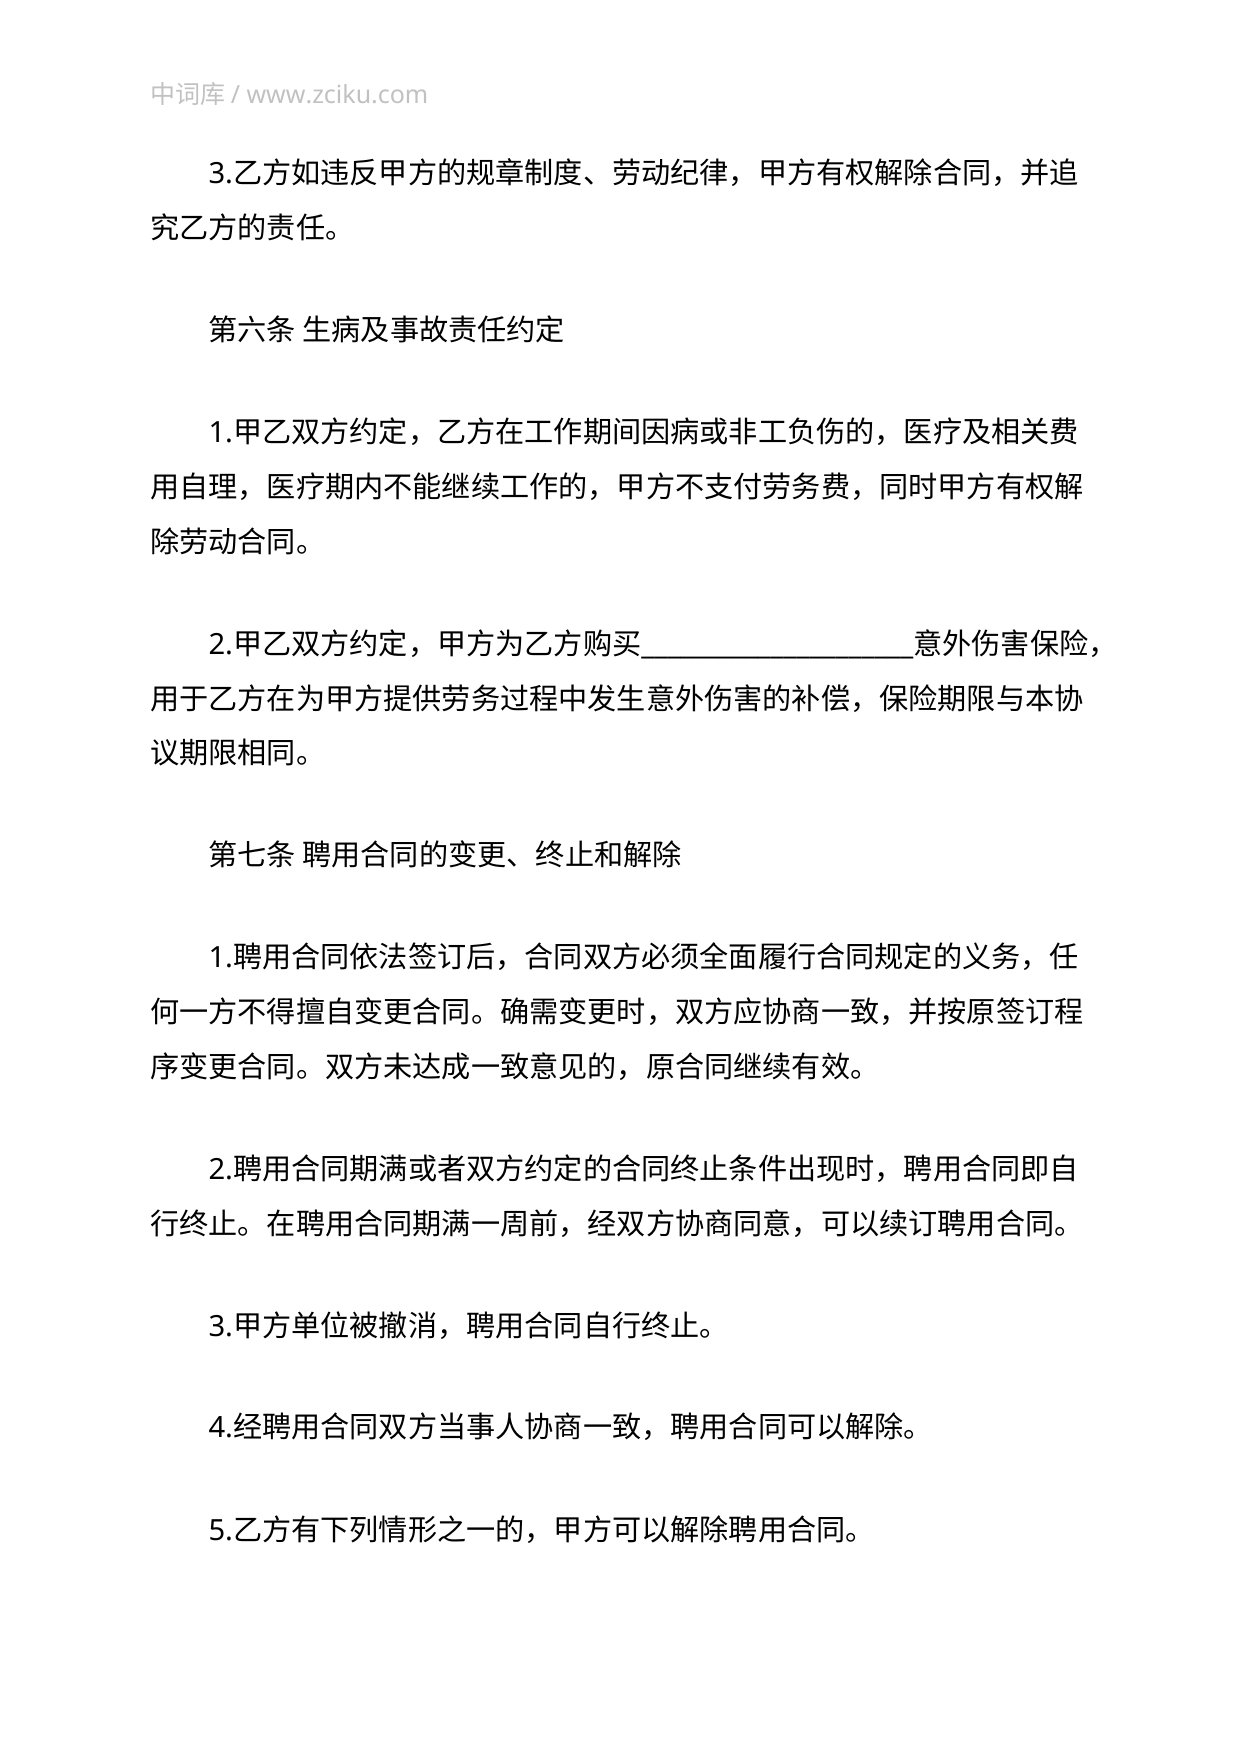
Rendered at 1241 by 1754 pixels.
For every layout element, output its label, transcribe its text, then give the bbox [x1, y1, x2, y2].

text 3.甲方单位被撤消，聘用合同自行终止。 [150, 1302, 1090, 1344]
text 5.乙方有下列情形之一的，甲方可以解除聘用合同。 [150, 1506, 1090, 1548]
text 1.甲乙双方约定，乙方在工作期间因病或非工负伤的，医疗及相关费用自理，医疗期内不能继续工作的，甲方不支付劳务费，同时甲方有权解除劳动合同。 [150, 408, 1090, 561]
text 1.聘用合同依法签订后，合同双方必须全面履行合同规定的义务，任何一方不得擅自变更合同。确需变更时，双方应协商一致，并按原签订程序变更合同。双方未达成一致意见的，原合同继续有效。 [150, 934, 1090, 1086]
text 第七条 聘用合同的变更、终止和解除 [150, 832, 1090, 874]
text 2.甲乙双方约定，甲方为乙方购买_____________________意外伤害保险，用于乙方在为甲方提供劳务过程中发生意外伤害的补偿，保险期限与本协议期限相同。 [150, 620, 1090, 772]
text 2.聘用合同期满或者双方约定的合同终止条件出现时，聘用合同即自行终止。在聘用合同期满一周前，经双方协商同意，可以续订聘用合同。 [150, 1145, 1090, 1243]
text 第六条 生病及事故责任约定 [150, 307, 1090, 349]
text 3.乙方如违反甲方的规章制度、劳动纪律，甲方有权解除合同，并追究乙方的责任。 [150, 150, 1090, 247]
text 4.经聘用合同双方当事人协商一致，聘用合同可以解除。 [150, 1404, 1090, 1446]
